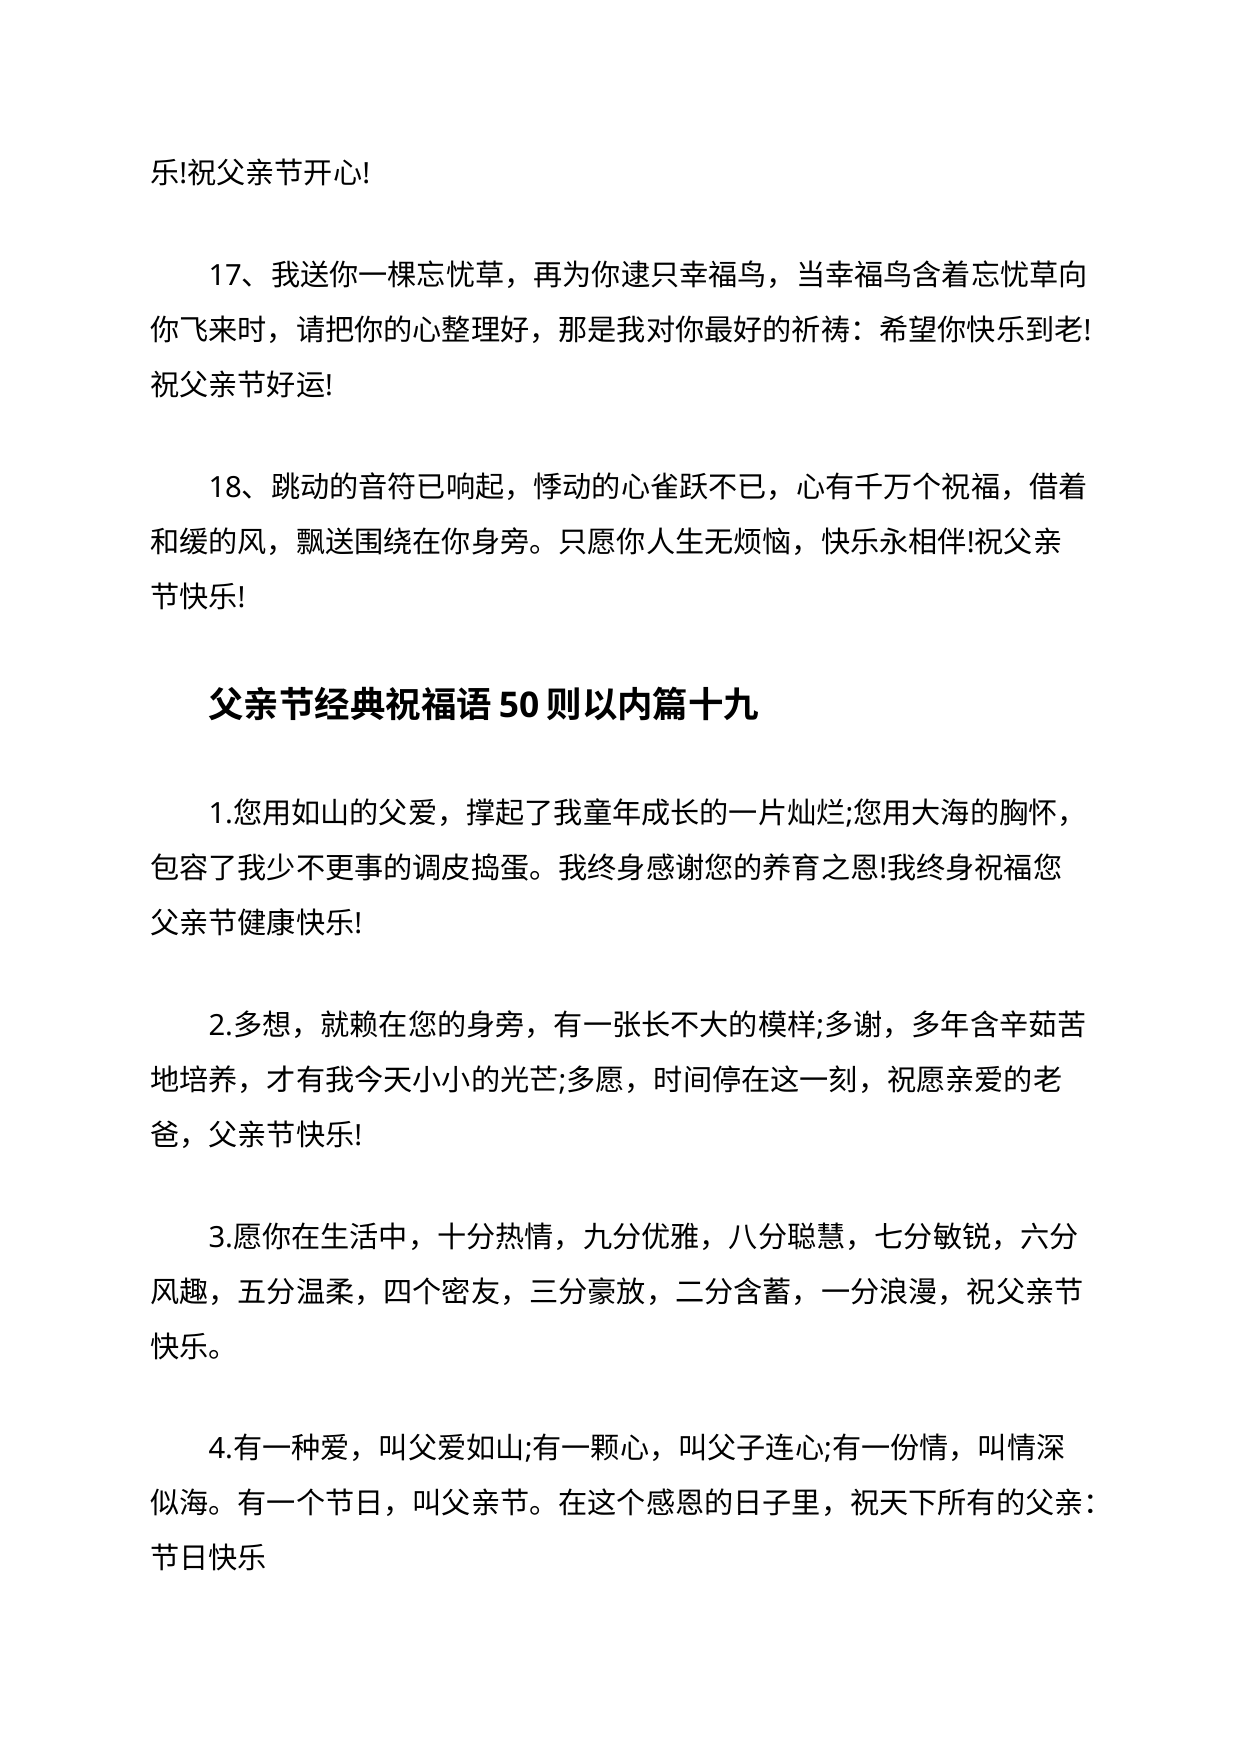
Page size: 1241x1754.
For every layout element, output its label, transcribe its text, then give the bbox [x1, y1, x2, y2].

text 4.有一种爱，叫父爱如山;有一颗心，叫父子连心;有一份情，叫情深似海。有一个节日，叫父亲节。在这个感恩的日子里，祝天下所有的父亲：节日快乐 [150, 1425, 1090, 1577]
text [150, 150, 1090, 192]
text 17、我送你一棵忘忧草，再为你逮只幸福鸟，当幸福鸟含着忘忧草向你飞来时，请把你的心整理好，那是我对你最好的祈祷：希望你快乐到老!祝父亲节好运! [150, 252, 1090, 404]
text 3.愿你在生活中，十分热情，九分优雅，八分聪慧，七分敏锐，六分风趣，五分温柔，四个密友，三分豪放，二分含蓄，一分浪漫，祝父亲节快乐。 [150, 1213, 1090, 1366]
text 1.您用如山的父爱，撑起了我童年成长的一片灿烂;您用大海的胸怀，包容了我少不更事的调皮捣蛋。我终身感谢您的养育之恩!我终身祝福您父亲节健康快乐! [150, 789, 1090, 942]
text 父亲节经典祝福语50则以内篇十九 [150, 676, 1090, 727]
text 2.多想，就赖在您的身旁，有一张长不大的模样;多谢，多年含辛茹苦地培养，才有我今天小小的光芒;多愿，时间停在这一刻，祝愿亲爱的老爸，父亲节快乐! [150, 1001, 1090, 1154]
text 18、跳动的音符已响起，悸动的心雀跃不已，心有千万个祝福，借着和缓的风，飘送围绕在你身旁。只愿你人生无烦恼，快乐永相伴!祝父亲节快乐! [150, 464, 1090, 616]
